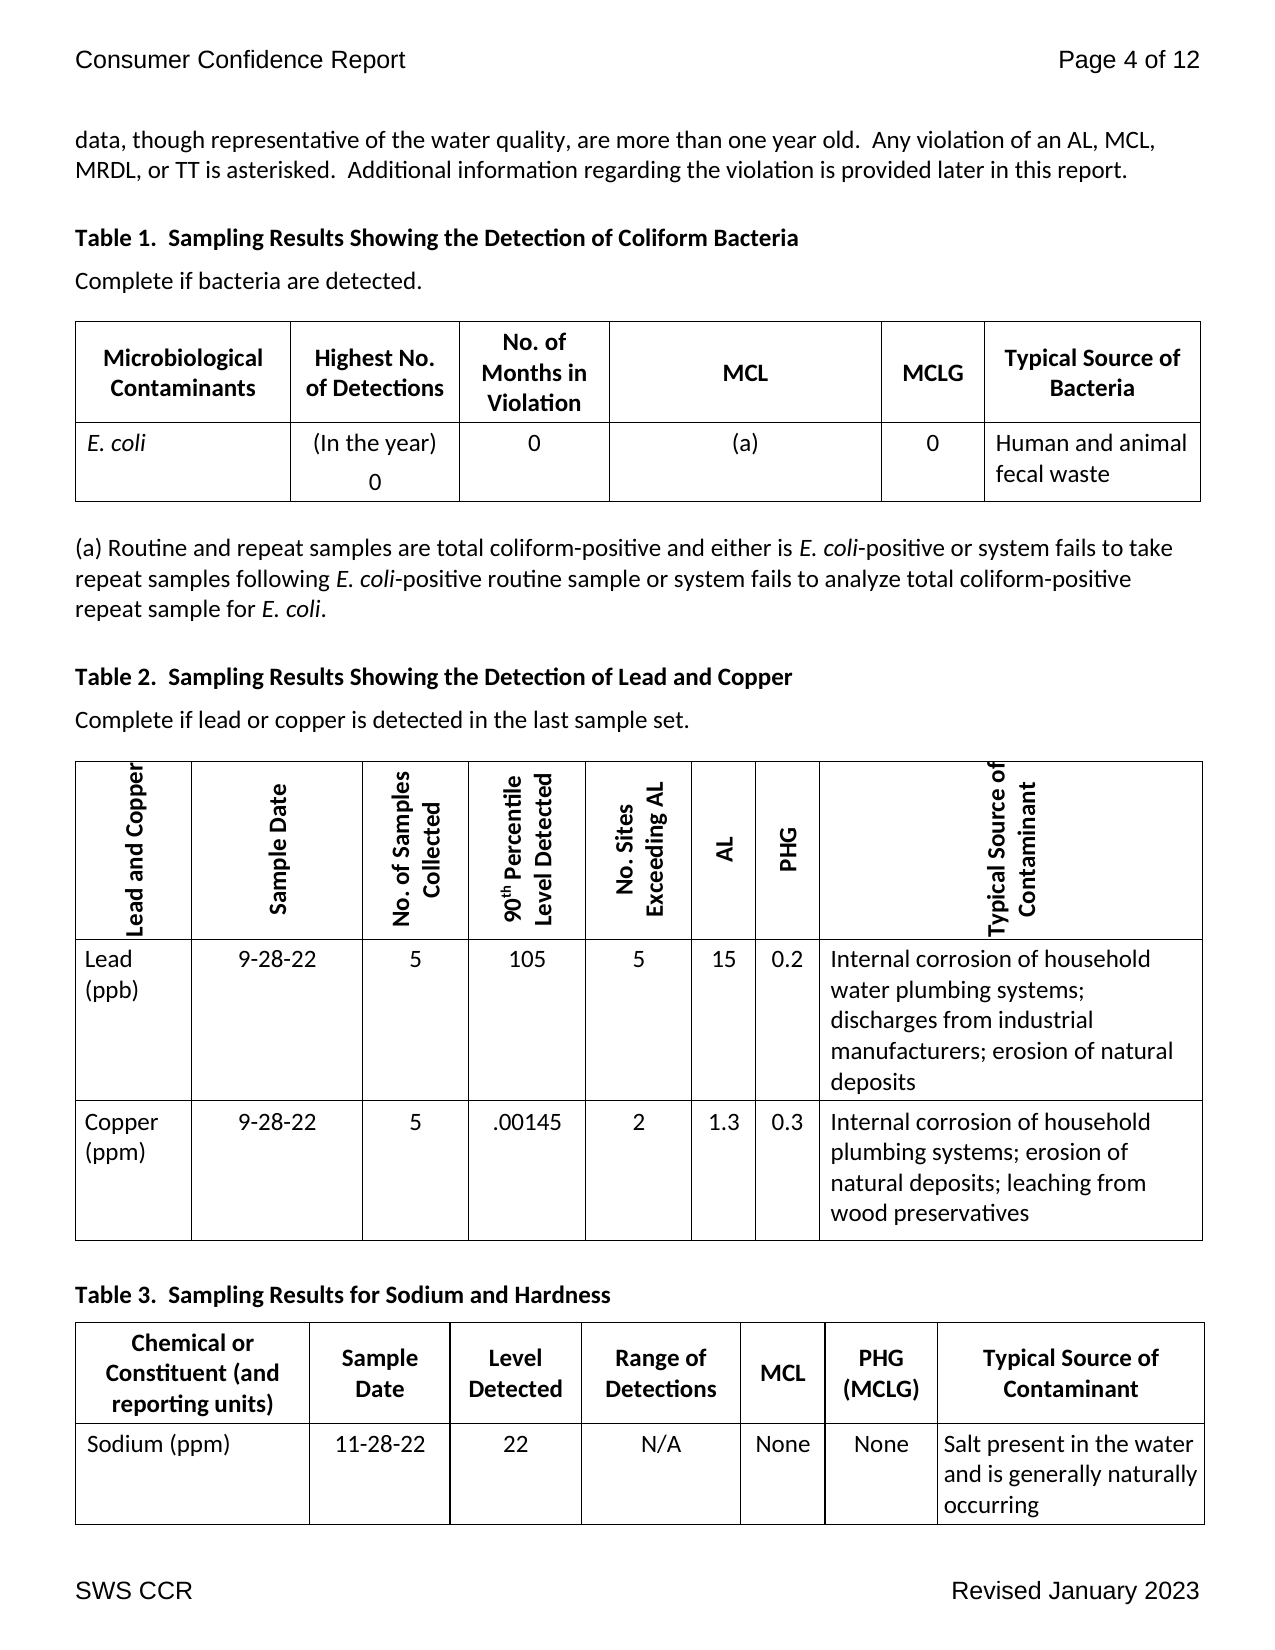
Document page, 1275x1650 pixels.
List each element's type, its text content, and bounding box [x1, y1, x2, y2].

table_header Lead and Copper [76, 762, 191, 938]
table_header PHG (MCLG) [826, 1323, 937, 1423]
text Complete if bacteria are detected. [75, 265, 1200, 296]
text (a) Routine and repeat samples are total coliform-positive and either is E. coli-positive or system fails to take repeat samples following E. coli-positive routine sample or system fails to analyze total coliform-positive repeat sample for E. coli. [75, 532, 1200, 624]
table_cell 0.3 [756, 1101, 819, 1240]
table_header Level Detected [451, 1323, 581, 1423]
table_cell 5 [363, 940, 468, 1100]
table_cell Salt present in the water and is generally naturally occurring [938, 1424, 1204, 1524]
table_cell 0.2 [756, 940, 819, 1100]
table_header Microbiological Contaminants [76, 322, 290, 422]
table_cell 22 [451, 1424, 581, 1524]
table_header PHG [756, 762, 819, 938]
table_cell (In the year) 0 [291, 423, 459, 501]
table_header MCL [741, 1323, 824, 1423]
table_cell Sodium (ppm) [76, 1424, 309, 1524]
table_cell 0 [460, 423, 609, 501]
text Table 2. Sampling Results Showing the Detection of Lead and Copper [75, 662, 1200, 692]
table_header Typical Source of Contaminant [820, 762, 1202, 938]
table_cell 0 [882, 423, 984, 501]
table_header No. of Months in Violation [460, 322, 609, 422]
table_header Range of Detections [582, 1323, 740, 1423]
table_cell 2 [586, 1101, 691, 1240]
table_cell (a) [610, 423, 881, 501]
table_cell Internal corrosion of household water plumbing systems; discharges from industrial manufacturers; erosion of natural deposits [820, 940, 1202, 1100]
table_cell 5 [586, 940, 691, 1100]
table_cell N/A [582, 1424, 740, 1524]
table_header Sample Date [310, 1323, 449, 1423]
table_cell 9-28-22 [192, 940, 362, 1100]
table_cell None [741, 1424, 824, 1524]
table_cell 5 [363, 1101, 468, 1240]
text Table 3. Sampling Results for Sodium and Hardness [75, 1279, 1200, 1309]
table_cell Internal corrosion of household plumbing systems; erosion of natural deposits; leaching from wood preservatives [820, 1101, 1202, 1240]
table_header Chemical or Constituent (and reporting units) [76, 1323, 309, 1423]
table_header AL [692, 762, 755, 938]
table_cell 9-28-22 [192, 1101, 362, 1240]
table_cell 15 [692, 940, 755, 1100]
table_cell .00145 [469, 1101, 585, 1240]
table_header No. Sites Exceeding AL [586, 762, 691, 938]
table_header Highest No. of Detections [291, 322, 459, 422]
table_header No. of Samples Collected [363, 762, 468, 938]
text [75, 124, 1200, 185]
table_header Typical Source of Bacteria [985, 322, 1200, 422]
table_header Sample Date [192, 762, 362, 938]
table_cell None [826, 1424, 937, 1524]
table_cell E. coli [76, 423, 290, 501]
table_header Typical Source of Contaminant [938, 1323, 1204, 1423]
table_cell Human and animal fecal waste [985, 423, 1200, 501]
table_cell 105 [469, 940, 585, 1100]
table_cell Copper (ppm) [76, 1101, 191, 1240]
table_header 90th Percentile Level Detected [469, 762, 585, 938]
table_header MCL [610, 322, 881, 422]
text Complete if lead or copper is detected in the last sample set. [75, 704, 1200, 735]
table_header MCLG [882, 322, 984, 422]
table_cell Lead (ppb) [76, 940, 191, 1100]
table_cell 1.3 [692, 1101, 755, 1240]
text Table 1. Sampling Results Showing the Detection of Coliform Bacteria [75, 222, 1200, 253]
table_cell 11-28-22 [310, 1424, 449, 1524]
